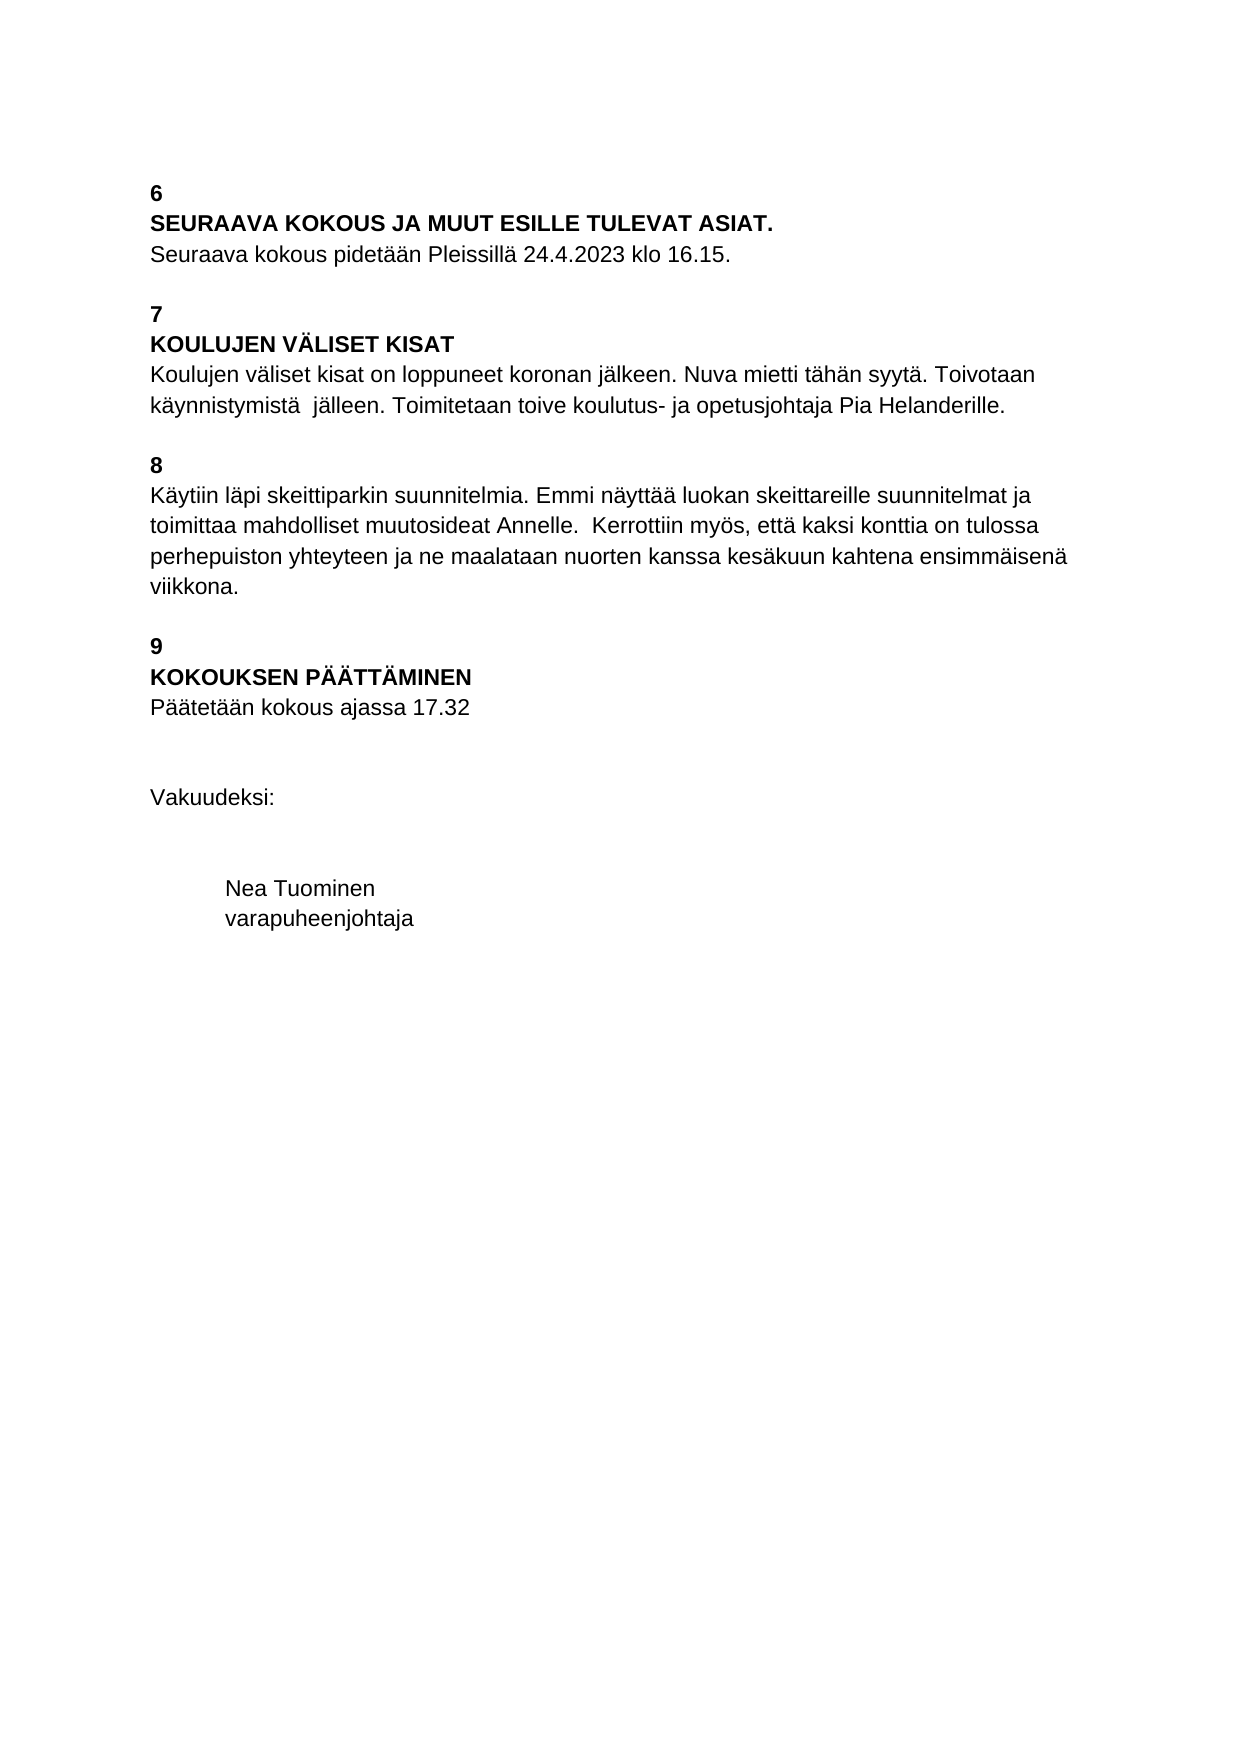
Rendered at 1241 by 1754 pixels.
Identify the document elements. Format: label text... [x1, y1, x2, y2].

text 6 [150, 180, 1090, 207]
text 8 [150, 452, 1090, 478]
text SEURAAVA KOKOUS JA MUUT ESILLE TULEVAT ASIAT. [150, 210, 1090, 237]
text varapuheenjohtaja [150, 905, 1090, 932]
text KOKOUKSEN PÄÄTTÄMINEN [150, 663, 1090, 690]
text Päätetään kokous ajassa 17.32 [150, 694, 1090, 720]
text Käytiin läpi skeittiparkin suunnitelmia. Emmi näyttää luokan skeittareille suunnitelmat ja toimittaa mahdolliset muutosideat Annelle. Kerrottiin myös, että kaksi konttia on tulossa perhepuiston yhteyteen ja ne maalataan nuorten kanssa kesäkuun kahtena ensimmäisenä viikkona. [150, 482, 1090, 599]
text 7 [150, 301, 1090, 327]
text Nea Tuominen [150, 875, 1090, 901]
text Vakuudeksi: [150, 784, 1090, 811]
text 9 [150, 633, 1090, 660]
text Seuraava kokous pidetään Pleissillä 24.4.2023 klo 16.15. [150, 241, 1090, 267]
text KOULUJEN VÄLISET KISAT [150, 331, 1090, 358]
text Koulujen väliset kisat on loppuneet koronan jälkeen. Nuva mietti tähän syytä. Toivotaan käynnistymistä jälleen. Toimitetaan toive koulutus- ja opetusjohtaja Pia Helanderille. [150, 361, 1090, 418]
